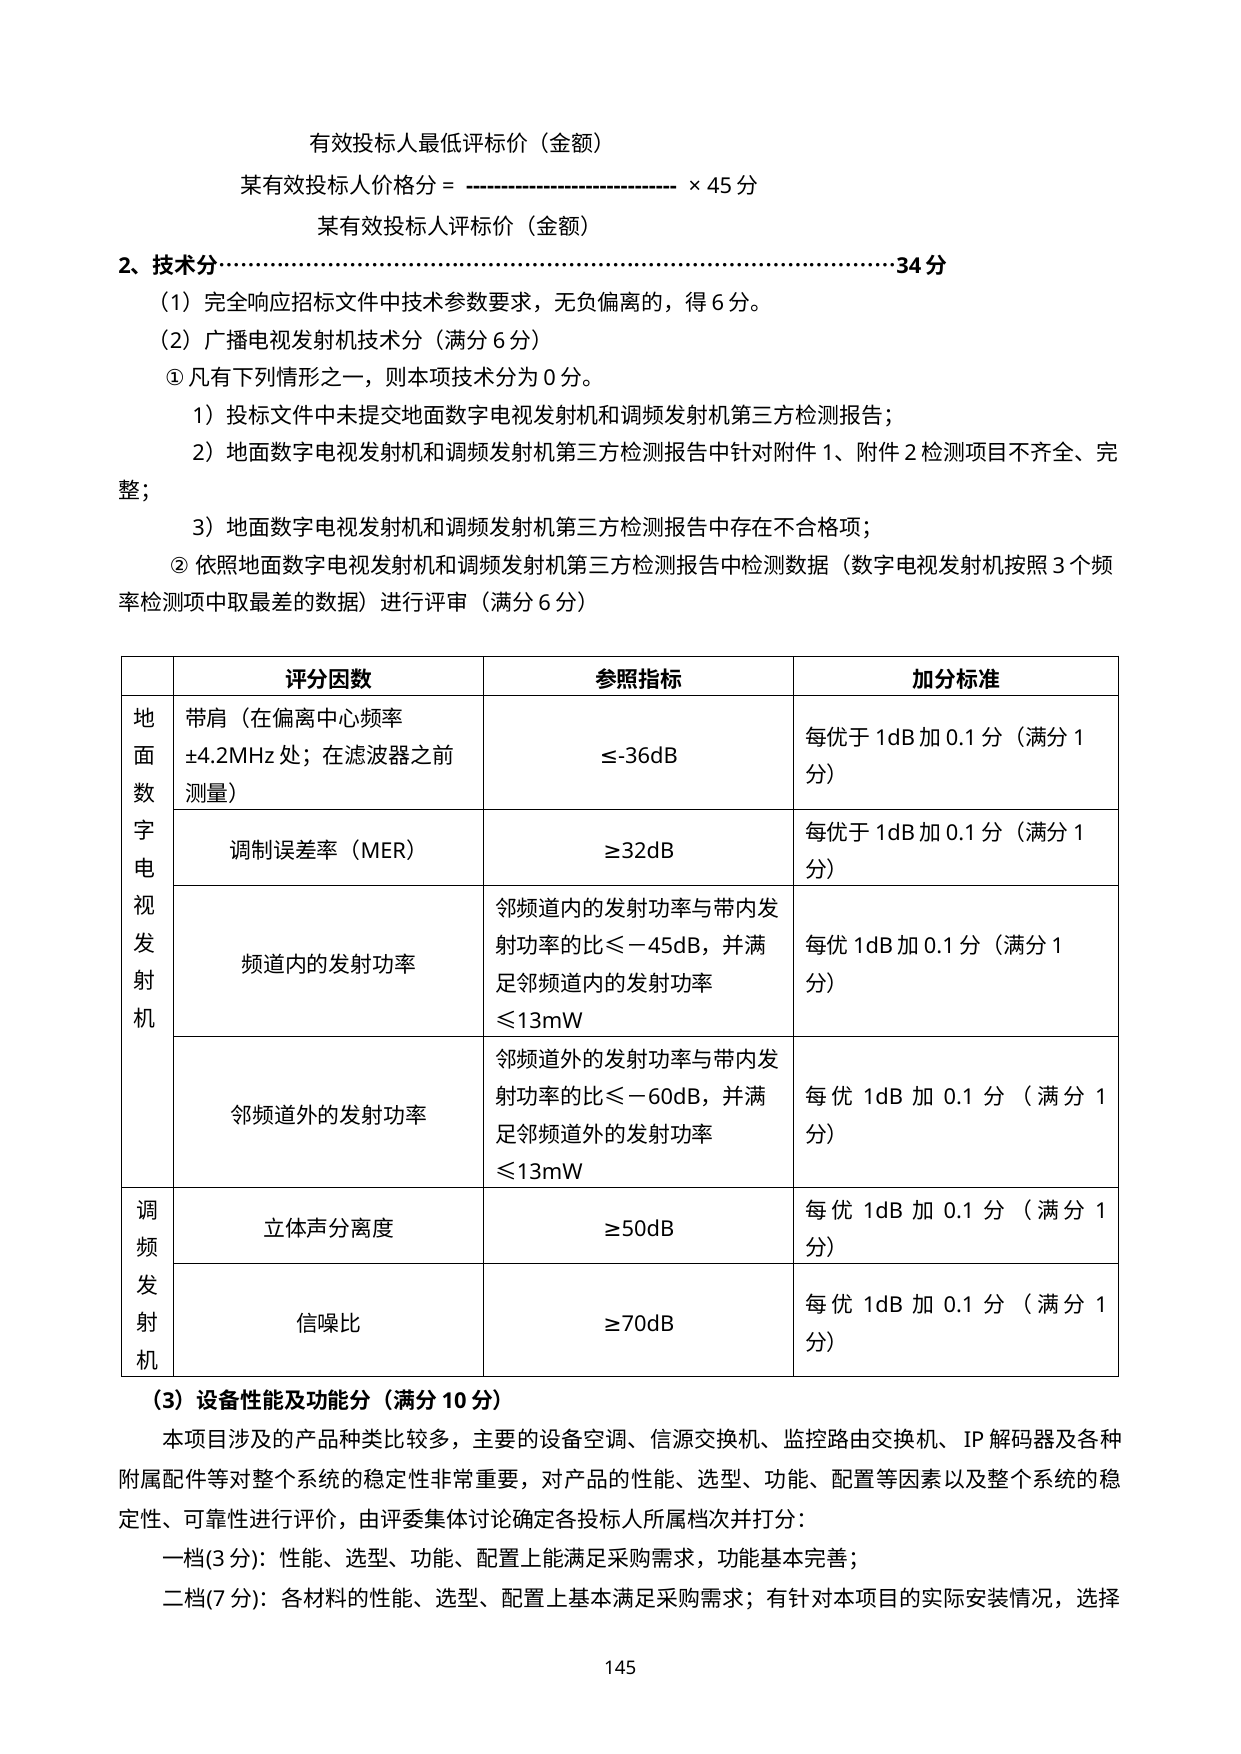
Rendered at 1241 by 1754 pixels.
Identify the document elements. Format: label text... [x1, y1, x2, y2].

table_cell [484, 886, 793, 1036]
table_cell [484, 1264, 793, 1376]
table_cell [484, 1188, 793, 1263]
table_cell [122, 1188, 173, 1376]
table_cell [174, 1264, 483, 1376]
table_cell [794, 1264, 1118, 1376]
text 2）地面数字电视发射机和调频发射机第三方检测报告中针对附件1、附件2检测项目不齐全、完整； [118, 431, 1122, 506]
text 某有效投标人评标价（金额） [118, 201, 1082, 243]
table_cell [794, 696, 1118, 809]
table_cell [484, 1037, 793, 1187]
text 3）地面数字电视发射机和调频发射机第三方检测报告中存在不合格项； [118, 506, 1122, 543]
text （3）设备性能及功能分（满分10分） [118, 1377, 1122, 1416]
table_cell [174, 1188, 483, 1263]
text 本项目涉及的产品种类比较多，主要的设备空调、信源交换机、监控路由交换机、IP解码器及各种附属配件等对整个系统的稳定性非常重要，对产品的性能、选型、功能、配置等因素以及整个系统的稳定性、可靠性进行评价，由评委集体讨论确定各投标人所属档次并打分： [118, 1416, 1122, 1535]
text （2）广播电视发射机技术分（满分6分） [118, 318, 1122, 356]
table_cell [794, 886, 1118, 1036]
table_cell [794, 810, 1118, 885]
text 某有效投标人价格分 = ------------------------------ × 45分 [118, 160, 1082, 201]
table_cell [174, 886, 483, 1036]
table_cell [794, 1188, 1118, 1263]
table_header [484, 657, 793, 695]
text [118, 1574, 1122, 1614]
text ② 依照地面数字电视发射机和调频发射机第三方检测报告中检测数据（数字电视发射机按照3个频率检测项中取最差的数据）进行评审（满分6分） [118, 543, 1122, 618]
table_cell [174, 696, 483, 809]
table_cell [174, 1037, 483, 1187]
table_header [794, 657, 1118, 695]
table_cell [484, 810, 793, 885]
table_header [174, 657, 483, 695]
text （1）完全响应招标文件中技术参数要求，无负偏离的，得6分。 [118, 281, 1122, 318]
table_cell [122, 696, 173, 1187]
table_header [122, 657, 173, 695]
text ①凡有下列情形之一，则本项技术分为0分。 [118, 356, 1122, 393]
text 有效投标人最低评标价（金额） [118, 118, 1122, 160]
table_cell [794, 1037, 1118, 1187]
text 1）投标文件中未提交地面数字电视发射机和调频发射机第三方检测报告； [118, 393, 1122, 431]
text 2、技术分…………………………………………………………………………………34分 [118, 243, 1122, 281]
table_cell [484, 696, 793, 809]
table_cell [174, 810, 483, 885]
text 一档(3分)：性能、选型、功能、配置上能满足采购需求，功能基本完善； [118, 1535, 1122, 1574]
